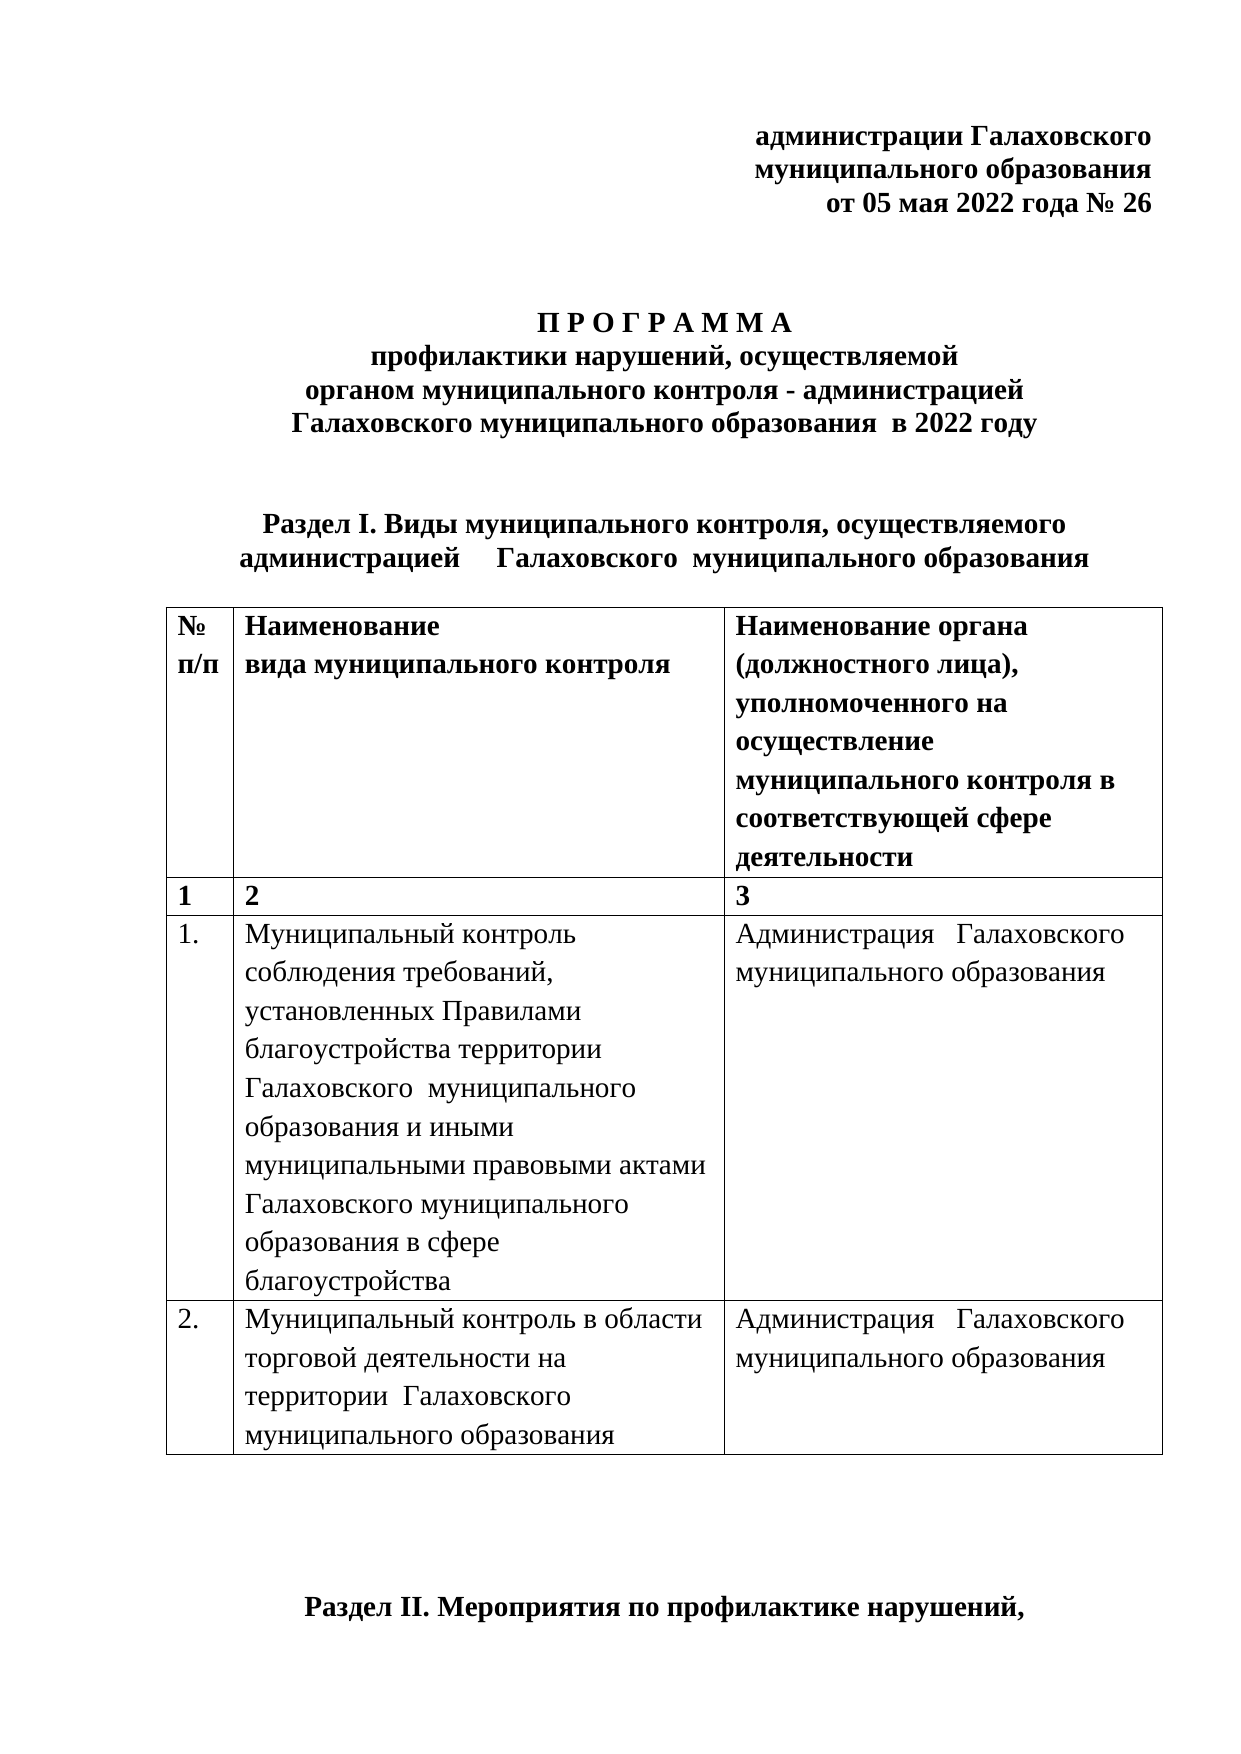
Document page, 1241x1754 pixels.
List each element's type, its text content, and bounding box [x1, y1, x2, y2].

table_cell Муниципальный контроль соблюдения требований, установленных Правилами благоустройства территории Галаховского муниципального образования и иными муниципальными правовыми актами Галаховского муниципального образования в сфере благоустройства [234, 916, 724, 1300]
table_cell Администрация Галаховского муниципального образования [725, 1301, 1162, 1454]
table_cell 3 [725, 878, 1162, 915]
table_cell 2. [167, 1301, 233, 1454]
text Раздел I. Виды муниципального контроля, осуществляемого администрацией Галаховского муниципального образования [177, 506, 1152, 573]
text муниципального образования [177, 152, 1152, 185]
table_cell Администрация Галаховского муниципального образования [725, 916, 1162, 1300]
text Раздел II. Мероприятия по профилактике нарушений, [177, 1589, 1152, 1623]
table_header Наименование органа (должностного лица), уполномоченного на осуществление муниципального контроля в соответствующей сфере деятельности [725, 608, 1162, 877]
table_cell 1. [167, 916, 233, 1300]
text П Р О Г Р А М М А [177, 305, 1152, 338]
text профилактики нарушений, осуществляемой [177, 338, 1152, 372]
table_header № п/п [167, 608, 233, 877]
table_header Наименование вида муниципального контроля [234, 608, 724, 877]
table_cell 1 [167, 878, 233, 915]
table_cell 2 [234, 878, 724, 915]
text администрации Галаховского [177, 118, 1152, 152]
text органом муниципального контроля - администрацией [177, 372, 1152, 406]
text от 05 мая 2022 года № 26 [177, 185, 1152, 219]
text Галаховского муниципального образования в 2022 году [177, 406, 1152, 439]
table_cell Муниципальный контроль в области торговой деятельности на территории Галаховского муниципального образования [234, 1301, 724, 1454]
